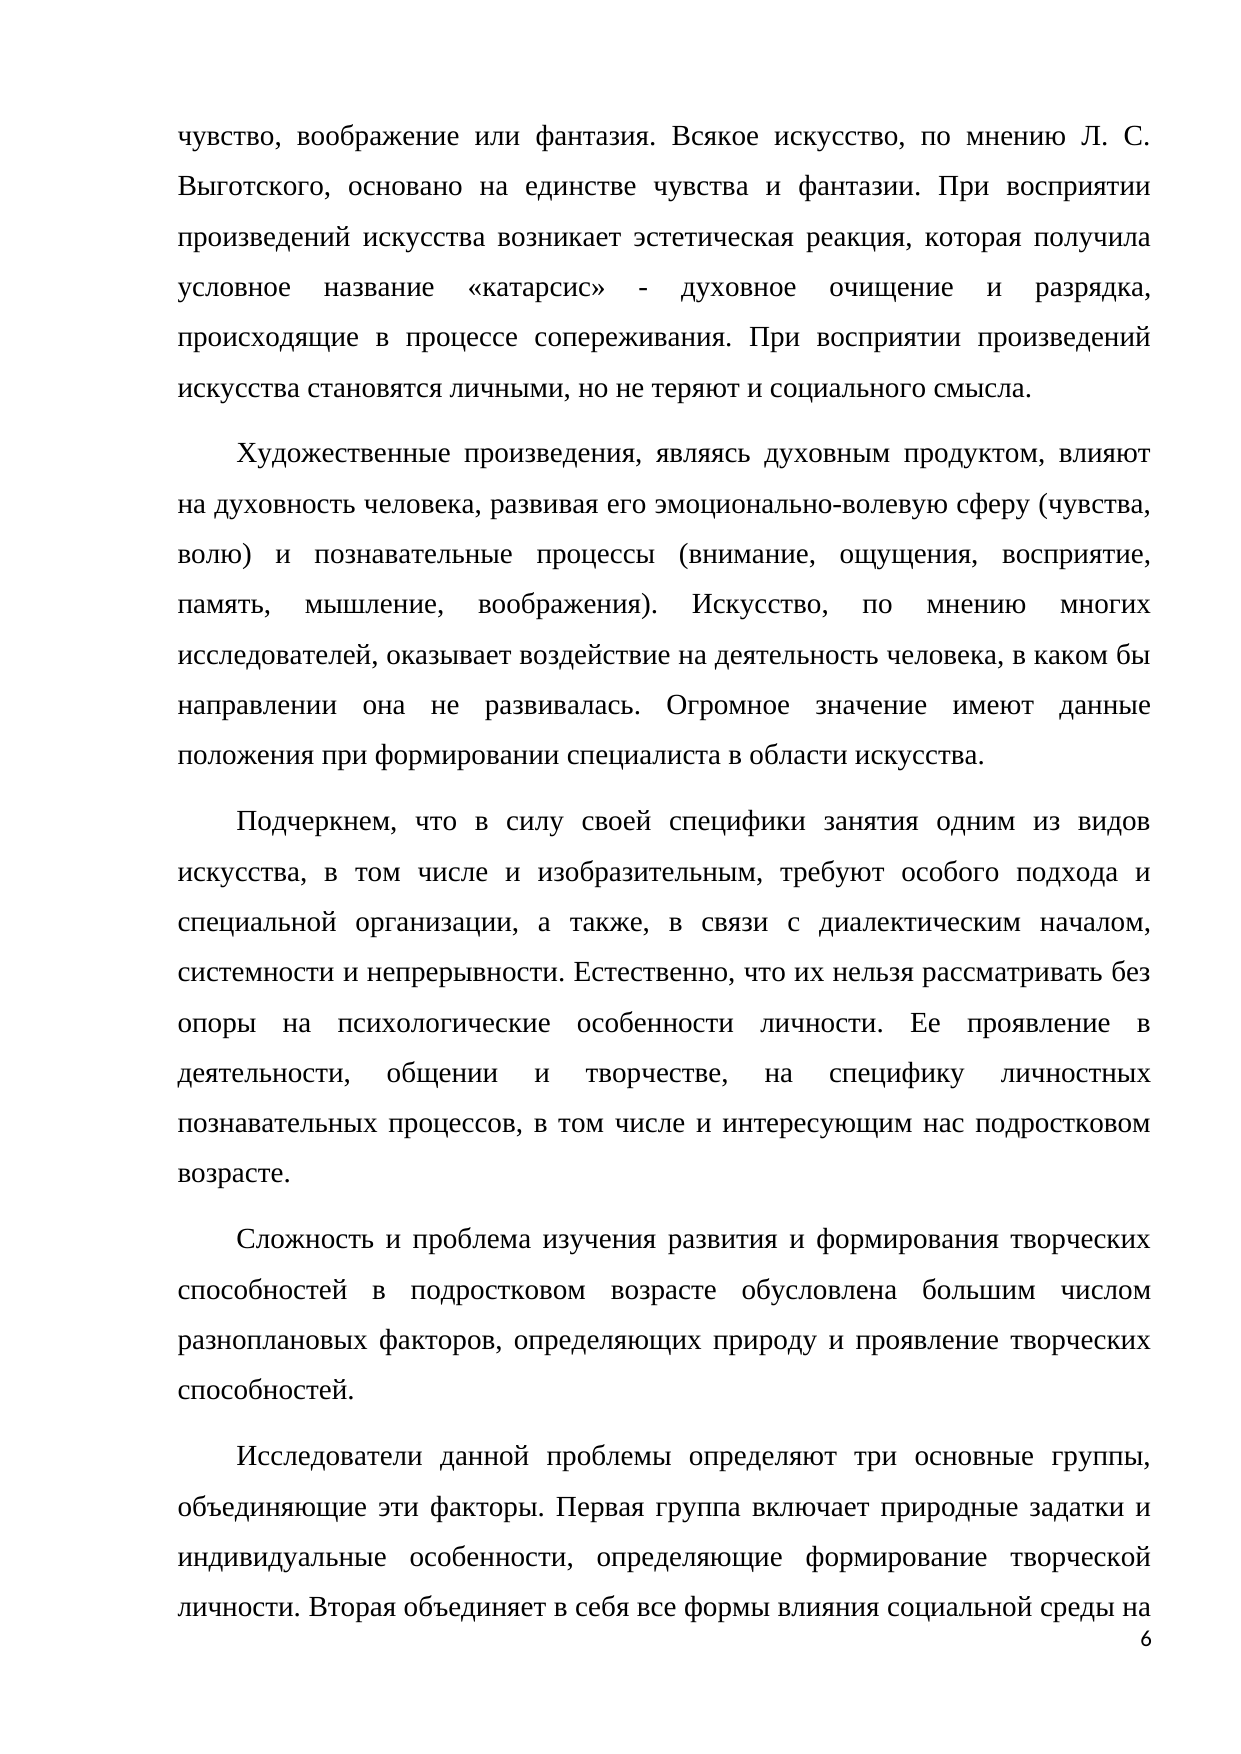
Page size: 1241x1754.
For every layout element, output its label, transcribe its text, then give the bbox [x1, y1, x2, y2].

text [177, 1438, 1152, 1623]
text Сложность и проблема изучения развития и формирования творческих способностей в подростковом возрасте обусловлена большим числом разноплановых факторов, определяющих природу и проявление творческих способностей. [177, 1222, 1152, 1406]
text Художественные произведения, являясь духовным продуктом, влияют на духовность человека, развивая его эмоционально-волевую сферу (чувства, волю) и познавательные процессы (внимание, ощущения, восприятие, память, мышление, воображения). Искусство, по мнению многих исследователей, оказывает воздействие на деятельность человека, в каком бы направлении она не развивалась. Огромное значение имеют данные положения при формировании специалиста в области искусства. [177, 436, 1152, 771]
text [177, 118, 1152, 403]
text Подчеркнем, что в силу своей специфики занятия одним из видов искусства, в том числе и изобразительным, требуют особого подхода и специальной организации, а также, в связи с диалектическим началом, системности и непрерывности. Естественно, что их нельзя рассматривать без опоры на психологические особенности личности. Ее проявление в деятельности, общении и творчестве, на специфику личностных познавательных процессов, в том числе и интересующим нас подростковом возрасте. [177, 803, 1152, 1189]
